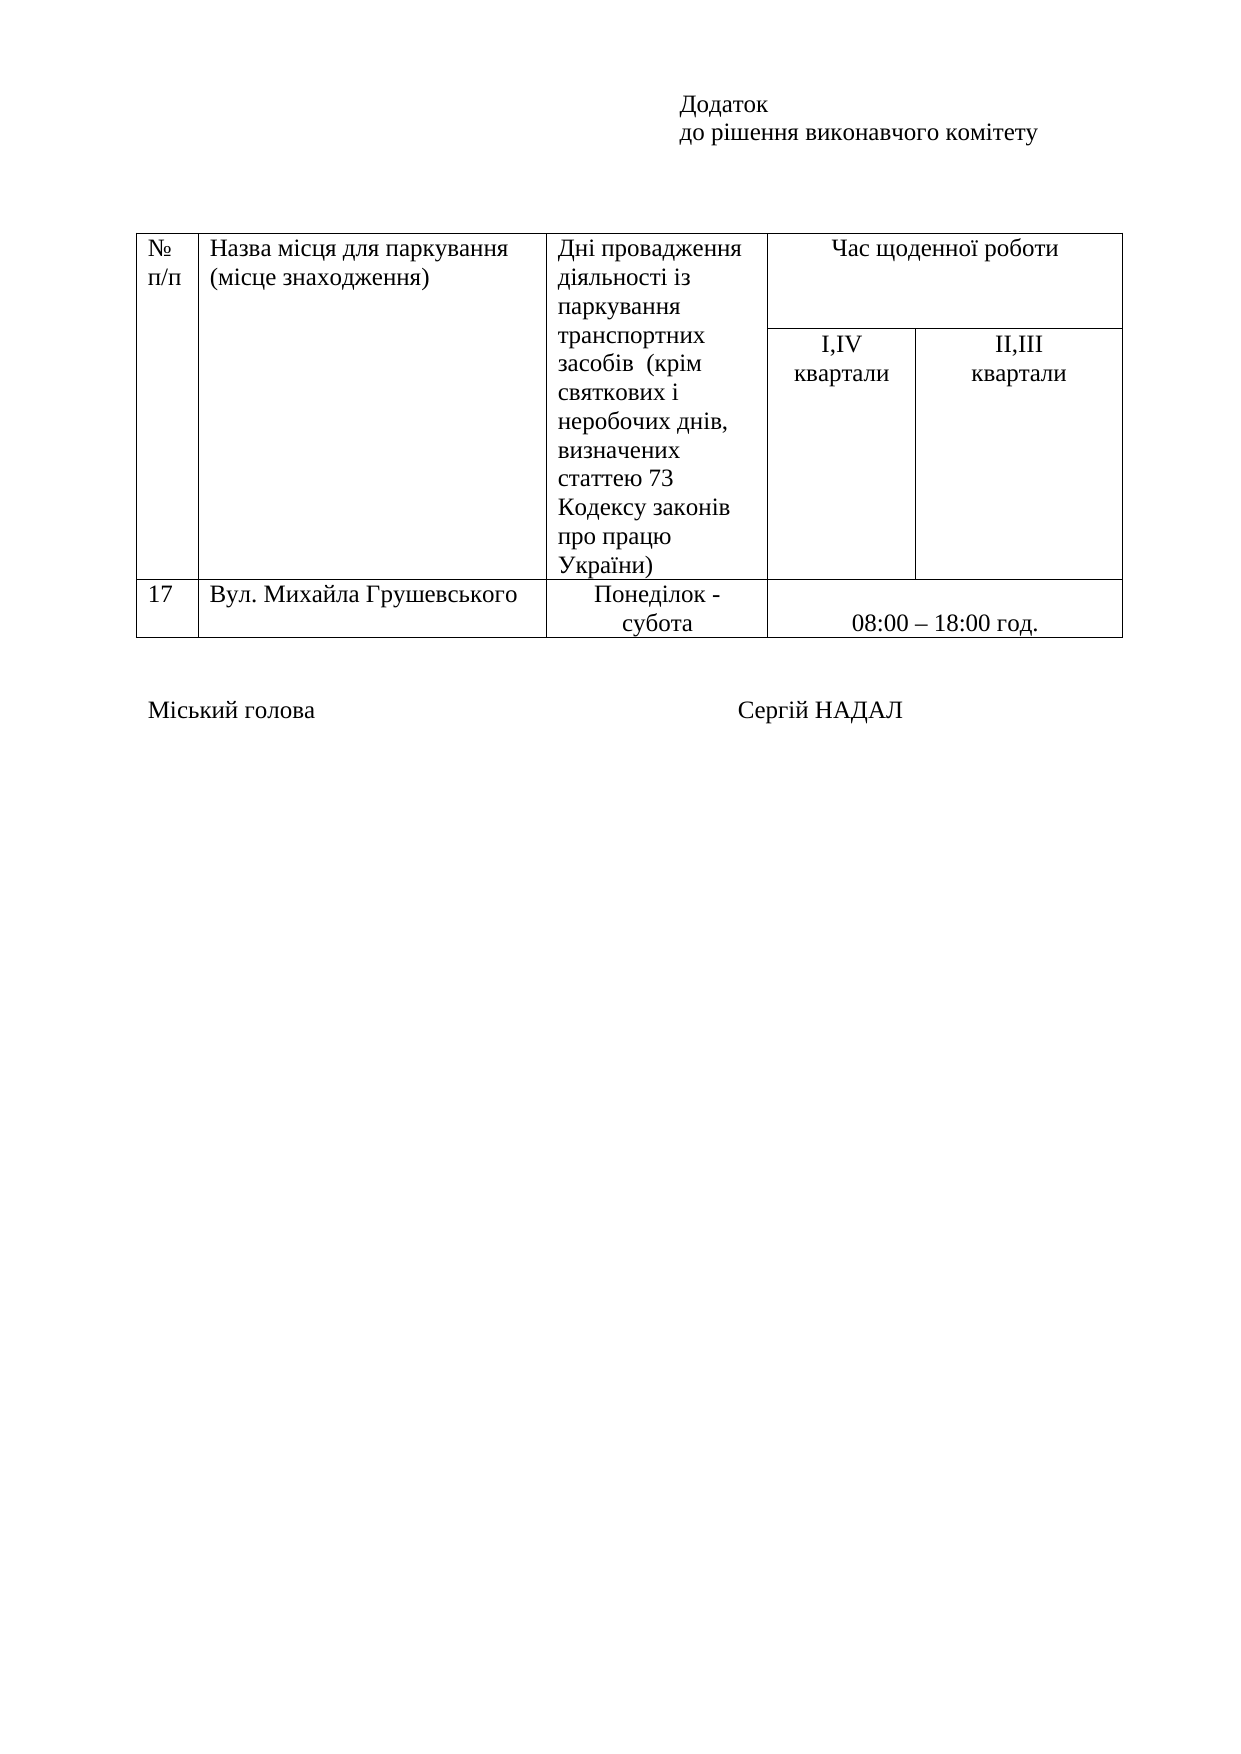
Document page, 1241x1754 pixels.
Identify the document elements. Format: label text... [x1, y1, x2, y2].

text Міський голова Сергій НАДАЛ [148, 696, 1196, 724]
table_header № п/п [137, 234, 198, 578]
table_header Час щоденної роботи [768, 234, 1122, 328]
list Додаток [679, 89, 1196, 117]
table_cell Вул. Михайла Грушевського [199, 580, 546, 637]
table_header Дні провадження діяльності із паркування транспортних засобів (крім святкових і неробочих днів, визначених статтею 73 Кодексу законів про працю України) [547, 234, 767, 578]
table_cell 17 [137, 580, 198, 637]
table_cell 08:00 – 18:00 год. [768, 580, 1122, 637]
table_header Назва місця для паркування (місце знаходження) [199, 234, 546, 578]
table_cell ІІ,ІІІ квартали [916, 329, 1122, 578]
table_cell Понеділок - субота [547, 580, 767, 637]
list до рішення виконавчого комітету [679, 117, 1196, 146]
table_cell I,IV квартали [768, 329, 915, 578]
